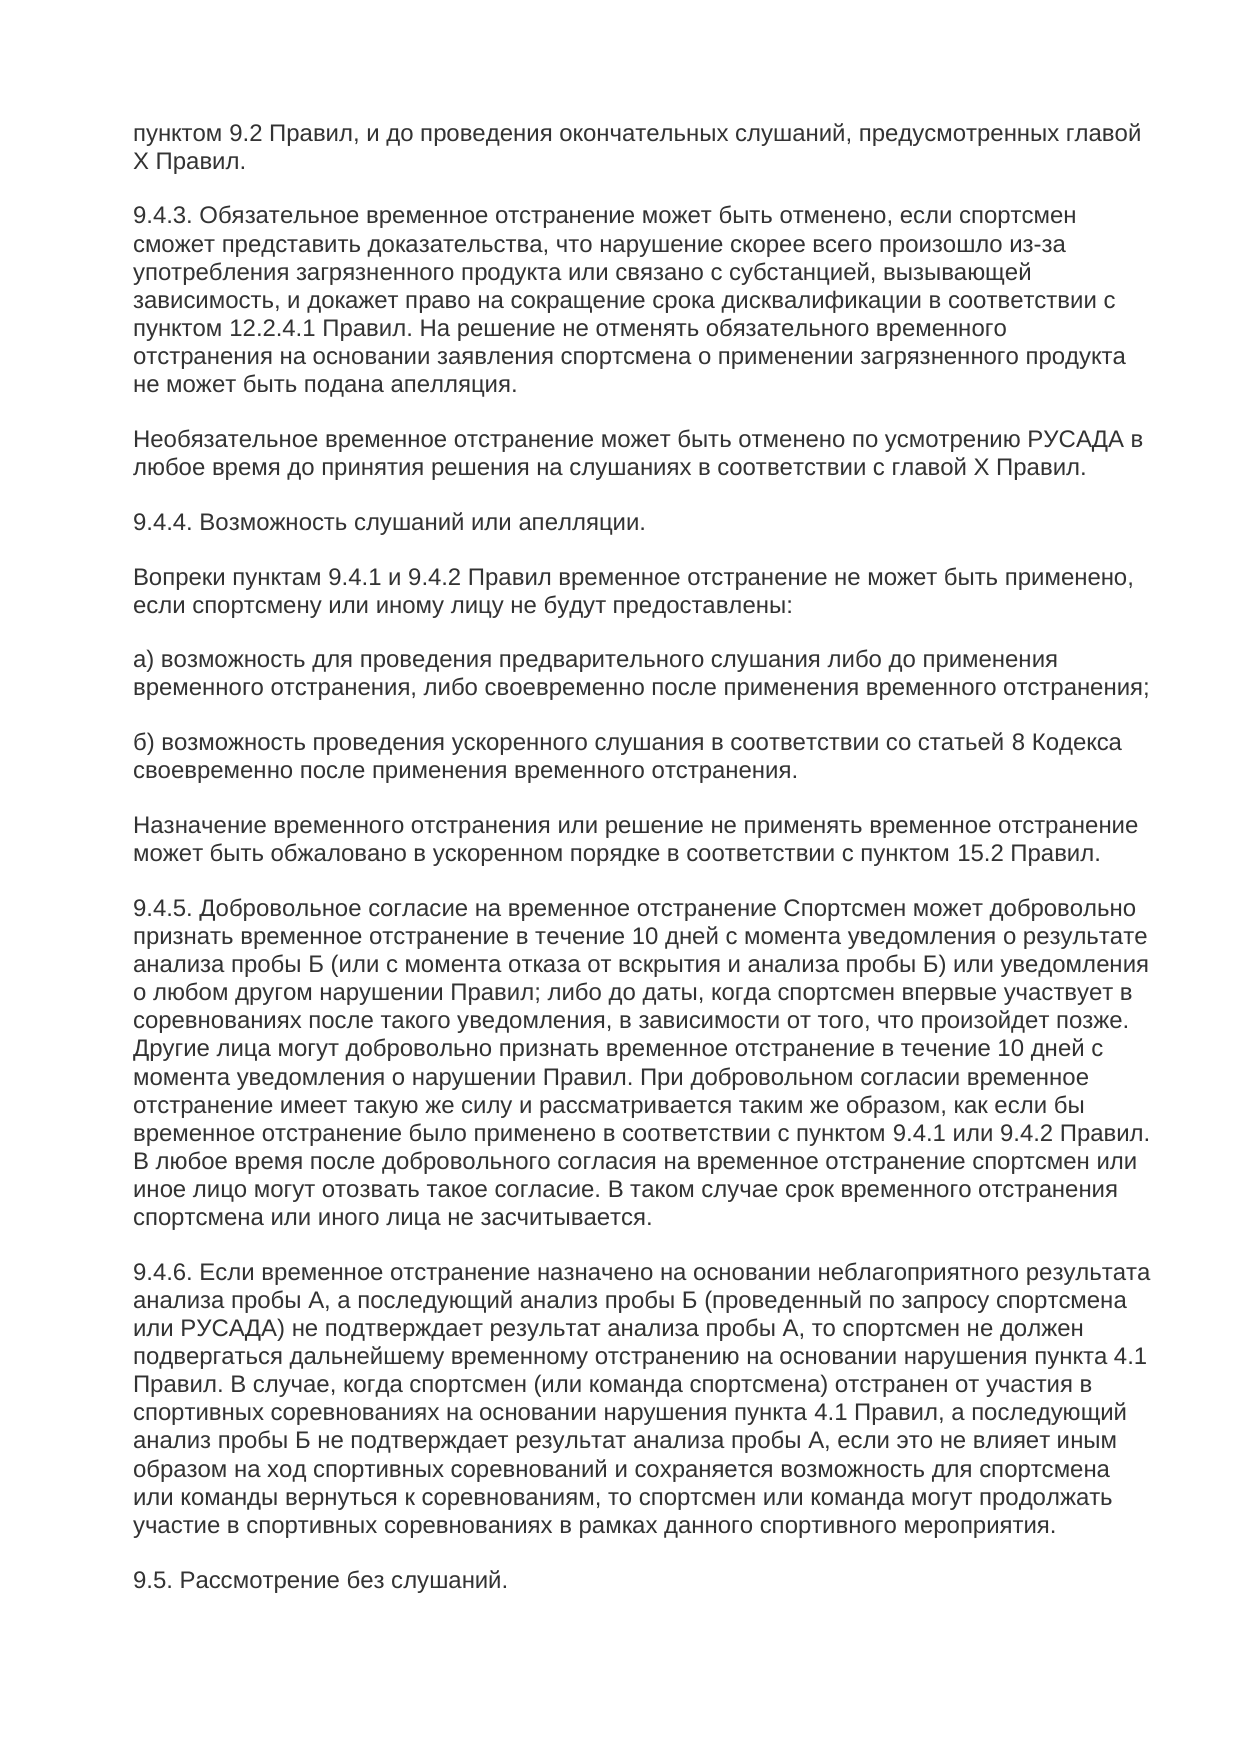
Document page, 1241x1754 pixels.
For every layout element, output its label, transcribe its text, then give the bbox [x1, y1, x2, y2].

text 9.4.6. Если временное отстранение назначено на основании неблагоприятного результата анализа пробы А, а последующий анализ пробы Б (проведенный по запросу спортсмена или РУСАДА) не подтверждает результат анализа пробы А, то спортсмен не должен подвергаться дальнейшему временному отстранению на основании нарушения пункта 4.1 Правил. В случае, когда спортсмен (или команда спортсмена) отстранен от участия в спортивных соревнованиях на основании нарушения пункта 4.1 Правил, а последующий анализ пробы Б не подтверждает результат анализа пробы А, если это не влияет иным образом на ход спортивных соревнований и сохраняется возможность для спортсмена или команды вернуться к соревнованиям, то спортсмен или команда могут продолжать участие в спортивных соревнованиях в рамках данного спортивного мероприятия. [133, 1257, 1152, 1538]
text Назначение временного отстранения или решение не применять временное отстранение может быть обжаловано в ускоренном порядке в соответствии с пунктом 15.2 Правил. [133, 810, 1152, 867]
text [133, 118, 1152, 174]
text Необязательное временное отстранение может быть отменено по усмотрению РУСАДА в любое время до принятия решения на слушаниях в соответствии с главой X Правил. [133, 424, 1152, 481]
text 9.4.3. Обязательное временное отстранение может быть отменено, если спортсмен сможет представить доказательства, что нарушение скорее всего произошло из-за употребления загрязненного продукта или связано с субстанцией, вызывающей зависимость, и докажет право на сокращение срока дисквалификации в соответствии с пунктом 12.2.4.1 Правил. На решение не отменять обязательного временного отстранения на основании заявления спортсмена о применении загрязненного продукта не может быть подана апелляция. [133, 201, 1152, 398]
text а) возможность для проведения предварительного слушания либо до применения временного отстранения, либо своевременно после применения временного отстранения; [133, 645, 1152, 701]
text Вопреки пунктам 9.4.1 и 9.4.2 Правил временное отстранение не может быть применено, если спортсмену или иному лицу не будут предоставлены: [133, 562, 1152, 618]
text б) возможность проведения ускоренного слушания в соответствии со статьей 8 Кодекса своевременно после применения временного отстранения. [133, 727, 1152, 784]
text 9.5. Рассмотрение без слушаний. [133, 1565, 1152, 1593]
text 9.4.4. Возможность слушаний или апелляции. [133, 507, 1152, 535]
text 9.4.5. Добровольное согласие на временное отстранение Спортсмен может добровольно признать временное отстранение в течение 10 дней с момента уведомления о результате анализа пробы Б (или с момента отказа от вскрытия и анализа пробы Б) или уведомления о любом другом нарушении Правил; либо до даты, когда спортсмен впервые участвует в соревнованиях после такого уведомления, в зависимости от того, что произойдет позже. Другие лица могут добровольно признать временное отстранение в течение 10 дней с момента уведомления о нарушении Правил. При добровольном согласии временное отстранение имеет такую же силу и рассматривается таким же образом, как если бы временное отстранение было применено в соответствии с пунктом 9.4.1 или 9.4.2 Правил. В любое время после добровольного согласия на временное отстранение спортсмен или иное лицо могут отозвать такое согласие. В таком случае срок временного отстранения спортсмена или иного лица не засчитывается. [133, 893, 1152, 1231]
